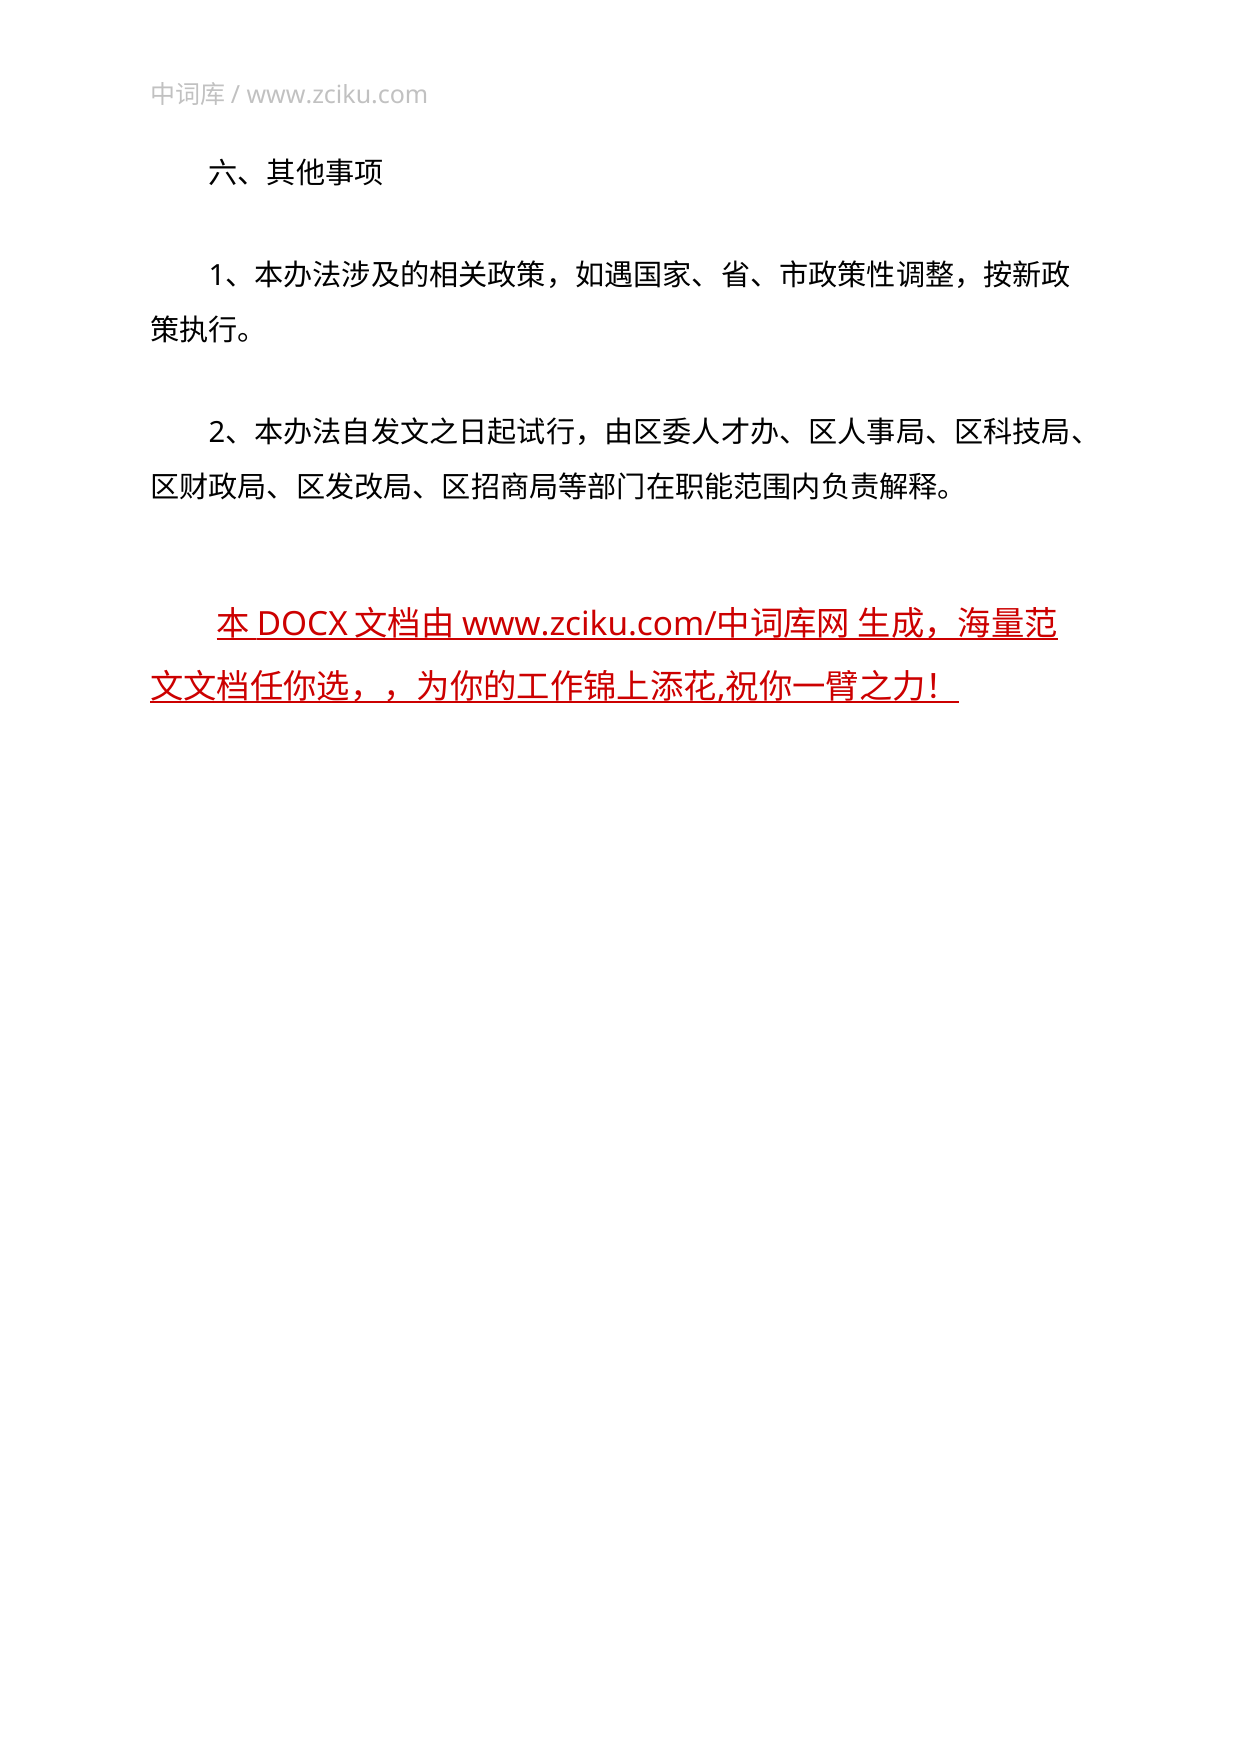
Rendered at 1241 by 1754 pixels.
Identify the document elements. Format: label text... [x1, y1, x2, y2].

text 本DOCX文档由 www.zciku.com/中词库网 生成，海量范文文档任你选，，为你的工作锦上添花,祝你一臂之力！ [150, 597, 1090, 708]
text 2、本办法自发文之日起试行，由区委人才办、区人事局、区科技局、区财政局、区发改局、区招商局等部门在职能范围内负责解释。 [150, 408, 1090, 506]
text 1、本办法涉及的相关政策，如遇国家、省、市政策性调整，按新政策执行。 [150, 252, 1090, 349]
text 六、其他事项 [150, 150, 1090, 192]
